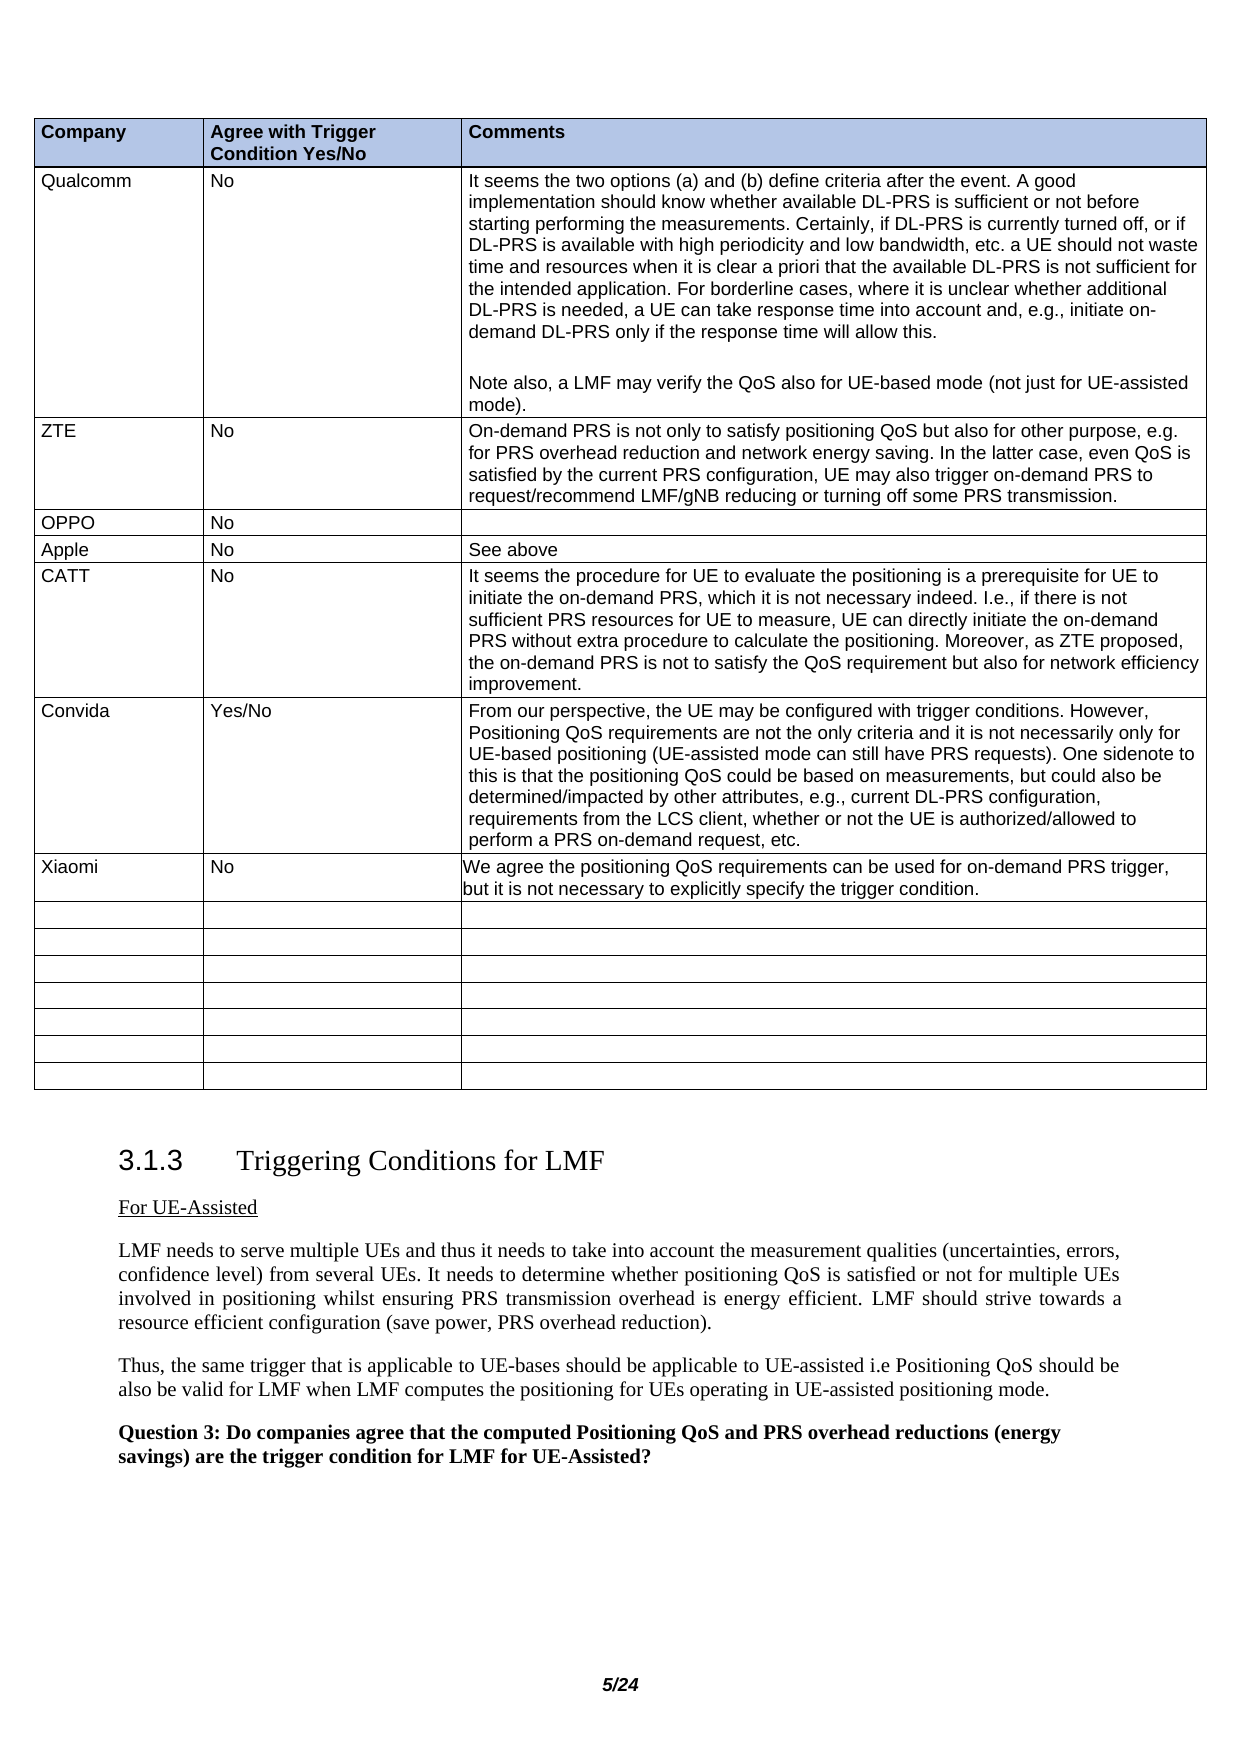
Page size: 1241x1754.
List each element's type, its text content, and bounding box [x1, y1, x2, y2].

text Question 3: Do companies agree that the computed Positioning QoS and PRS overhead reductions (energy savings) are the trigger condition for LMF for UE-Assisted? [118, 1419, 1122, 1468]
table_cell [35, 929, 203, 955]
table_cell Qualcomm [35, 168, 203, 417]
table_cell [462, 510, 1206, 535]
table_header Comments [462, 119, 1206, 166]
table_cell No [204, 418, 461, 509]
table_header Company [35, 119, 203, 166]
table_cell From our perspective, the UE may be configured with trigger conditions. However, Positioning QoS requirements are not the only criteria and it is not necessarily only for UE-based positioning (UE-assisted mode can still have PRS requests). One sidenote to this is that the positioning QoS could be based on measurements, but could also be determined/impacted by other attributes, e.g., current DL-PRS configuration, requirements from the LCS client, whether or not the UE is authorized/allowed to perform a PRS on-demand request, etc. [462, 698, 1206, 853]
table_cell [462, 983, 1206, 1008]
table_cell [462, 1009, 1206, 1035]
table_cell It seems the two options (a) and (b) define criteria after the event. A good implementation should know whether available DL-PRS is sufficient or not before starting performing the measurements. Certainly, if DL-PRS is currently turned off, or if DL-PRS is available with high periodicity and low bandwidth, etc. a UE should not waste time and resources when it is clear a priori that the available DL-PRS is not sufficient for the intended application. For borderline cases, where it is unclear whether additional DL-PRS is needed, a UE can take response time into account and, e.g., initiate on-demand DL-PRS only if the response time will allow this. Note also, a LMF may verify the QoS also for UE-based mode (not just for UE-assisted mode). [462, 168, 1206, 417]
table_cell No [204, 536, 461, 562]
table_cell [35, 956, 203, 982]
table_cell Convida [35, 698, 203, 853]
table_cell Yes/No [204, 698, 461, 853]
table_cell Apple [35, 536, 203, 562]
table_header Agree with Trigger Condition Yes/No [204, 119, 461, 166]
table_cell [204, 956, 461, 982]
table_cell [462, 1036, 1206, 1062]
subtitle 3.1.3 Triggering Conditions for LMF [118, 1142, 1122, 1176]
table_cell [204, 1036, 461, 1062]
table_cell [35, 902, 203, 928]
table_cell It seems the procedure for UE to evaluate the positioning is a prerequisite for UE to initiate the on-demand PRS, which it is not necessary indeed. I.e., if there is not sufficient PRS resources for UE to measure, UE can directly initiate the on-demand PRS without extra procedure to calculate the positioning. Moreover, as ZTE proposed, the on-demand PRS is not to satisfy the QoS requirement but also for network efficiency improvement. [462, 563, 1206, 697]
text For UE-Assisted [118, 1195, 1122, 1219]
table_cell [204, 1009, 461, 1035]
table_cell [35, 1036, 203, 1062]
table_cell No [204, 168, 461, 417]
table_cell [204, 929, 461, 955]
table_cell No [204, 510, 461, 535]
table_cell OPPO [35, 510, 203, 535]
table_cell On-demand PRS is not only to satisfy positioning QoS but also for other purpose, e.g. for PRS overhead reduction and network energy saving. In the latter case, even QoS is satisfied by the current PRS configuration, UE may also trigger on-demand PRS to request/recommend LMF/gNB reducing or turning off some PRS transmission. [462, 418, 1206, 509]
table_cell [35, 983, 203, 1008]
table_cell ZTE [35, 418, 203, 509]
table_cell CATT [35, 563, 203, 697]
table_cell No [204, 854, 461, 901]
table_cell [462, 956, 1206, 982]
table_cell We agree the positioning QoS requirements can be used for on-demand PRS trigger, but it is not necessary to explicitly specify the trigger condition. [462, 854, 1206, 901]
table_cell Xiaomi [35, 854, 203, 901]
table_cell [462, 929, 1206, 955]
table_cell [462, 1063, 1206, 1089]
table_cell [204, 983, 461, 1008]
table_cell [204, 1063, 461, 1089]
table_cell [462, 902, 1206, 928]
table_cell See above [462, 536, 1206, 562]
table_cell [35, 1063, 203, 1089]
table_cell [35, 1009, 203, 1035]
table_cell No [204, 563, 461, 697]
text LMF needs to serve multiple UEs and thus it needs to take into account the measurement qualities (uncertainties, errors, confidence level) from several UEs. It needs to determine whether positioning QoS is satisfied or not for multiple UEs involved in positioning whilst ensuring PRS transmission overhead is energy efficient. LMF should strive towards a resource efficient configuration (save power, PRS overhead reduction). [118, 1238, 1122, 1334]
text Thus, the same trigger that is applicable to UE-bases should be applicable to UE-assisted i.e Positioning QoS should be also be valid for LMF when LMF computes the positioning for UEs operating in UE-assisted positioning mode. [118, 1353, 1122, 1401]
table_cell [204, 902, 461, 928]
